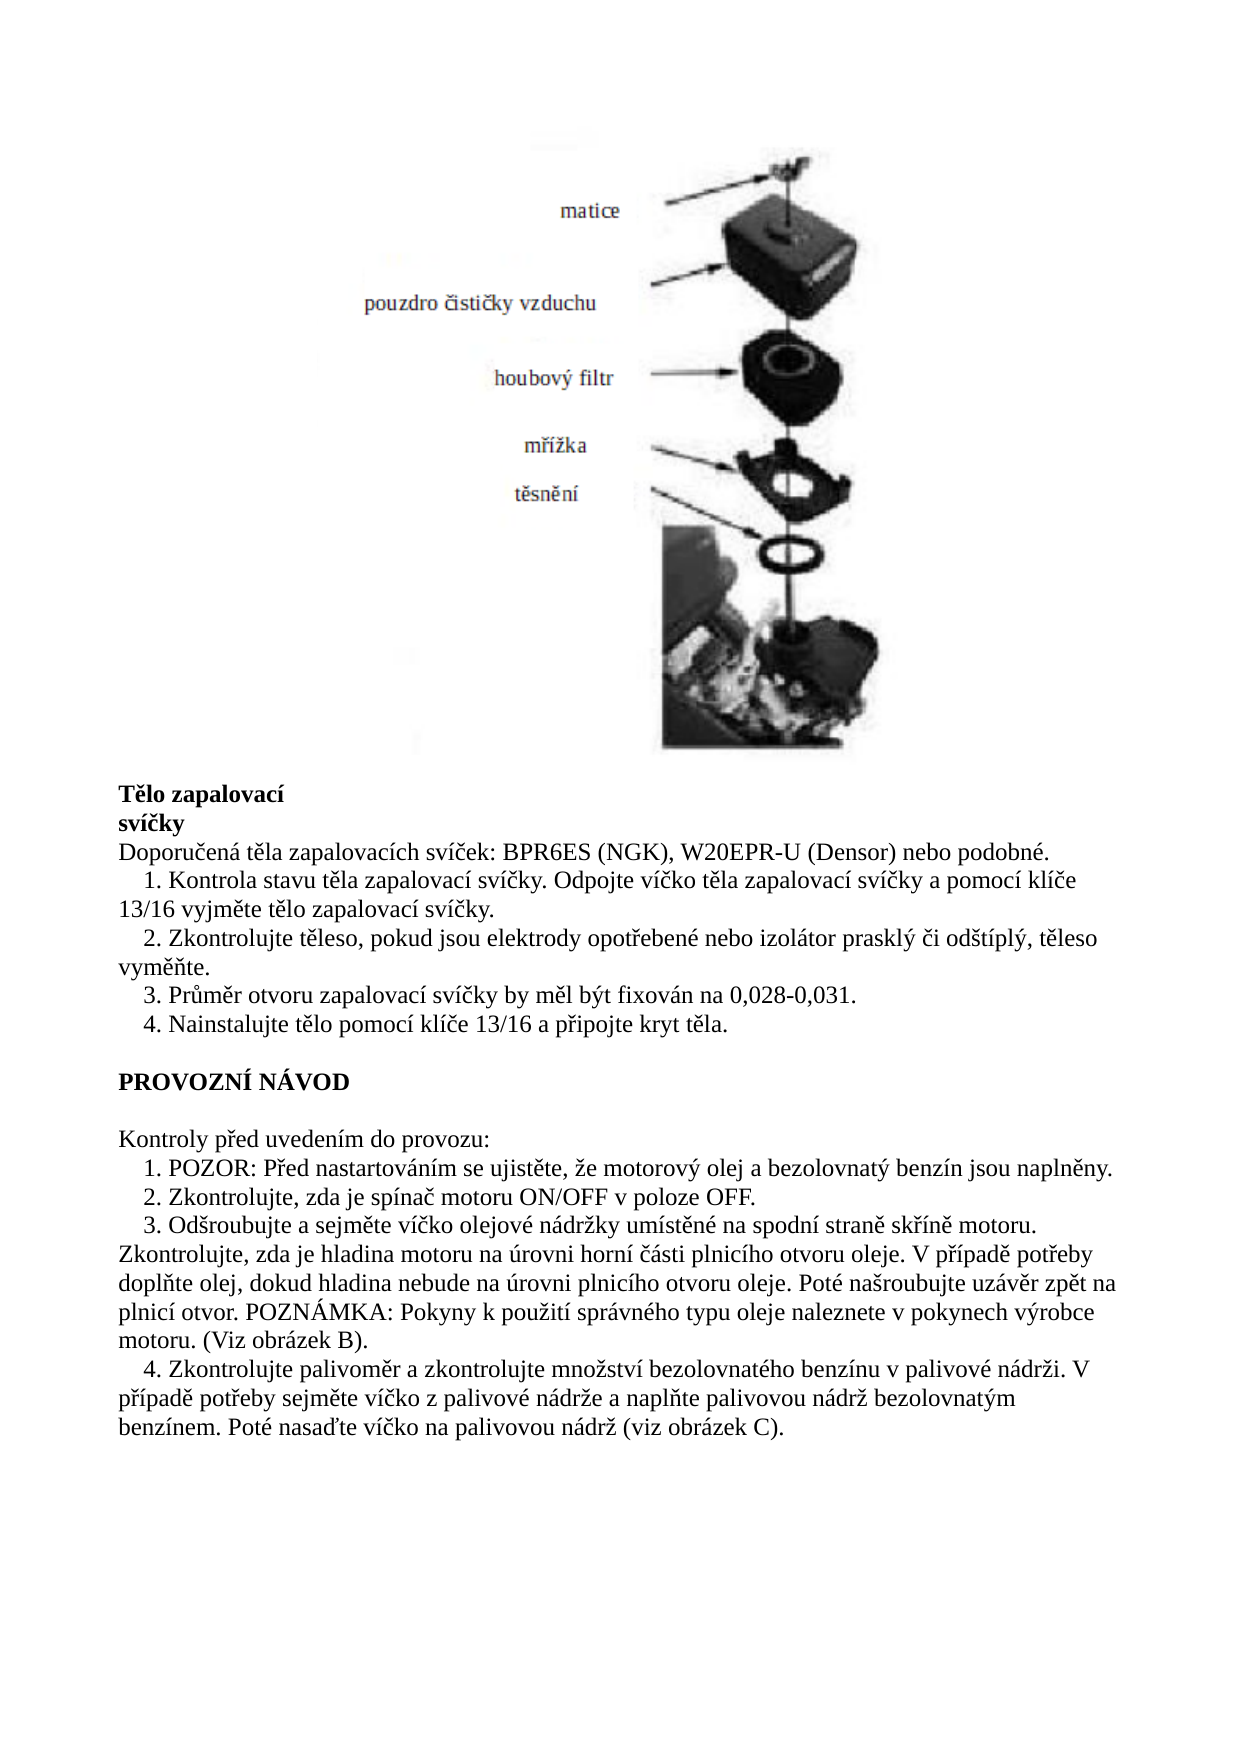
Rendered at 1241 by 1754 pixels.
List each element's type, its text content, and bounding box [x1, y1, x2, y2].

picture [317, 118, 924, 783]
text Tělo zapalovací svíčky Doporučená těla zapalovacích svíček: BPR6ES (NGK), W20EPR-U (Densor) nebo podobné. 1. Kontrola stavu těla zapalovací svíčky. Odpojte víčko těla zapalovací svíčky a pomocí klíče 13/16 vyjměte tělo zapalovací svíčky. 2. Zkontrolujte těleso, pokud jsou elektrody opotřebené nebo izolátor prasklý či odštíplý, těleso vyměňte. 3. Průměr otvoru zapalovací svíčky by měl být fixován na 0,028-0,031. 4. Nainstalujte tělo pomocí klíče 13/16 a připojte kryt těla. [118, 751, 1122, 1038]
text PROVOZNÍ NÁVOD Kontroly před uvedením do provozu: 1. POZOR: Před nastartováním se ujistěte, že motorový olej a bezolovnatý benzín jsou naplněny. 2. Zkontrolujte, zda je spínač motoru ON/OFF v poloze OFF. 3. Odšroubujte a sejměte víčko olejové nádržky umístěné na spodní straně skříně motoru. Zkontrolujte, zda je hladina motoru na úrovni horní části plnicího otvoru oleje. V případě potřeby doplňte olej, dokud hladina nebude na úrovni plnicího otvoru oleje. Poté našroubujte uzávěr zpět na plnicí otvor. POZNÁMKA: Pokyny k použití správného typu oleje naleznete v pokynech výrobce motoru. (Viz obrázek B). 4. Zkontrolujte palivoměr a zkontrolujte množství bezolovnatého benzínu v palivové nádrži. V případě potřeby sejměte víčko z palivové nádrže a naplňte palivovou nádrž bezolovnatým benzínem. Poté nasaďte víčko na palivovou nádrž (viz obrázek C). [118, 1067, 1122, 1441]
